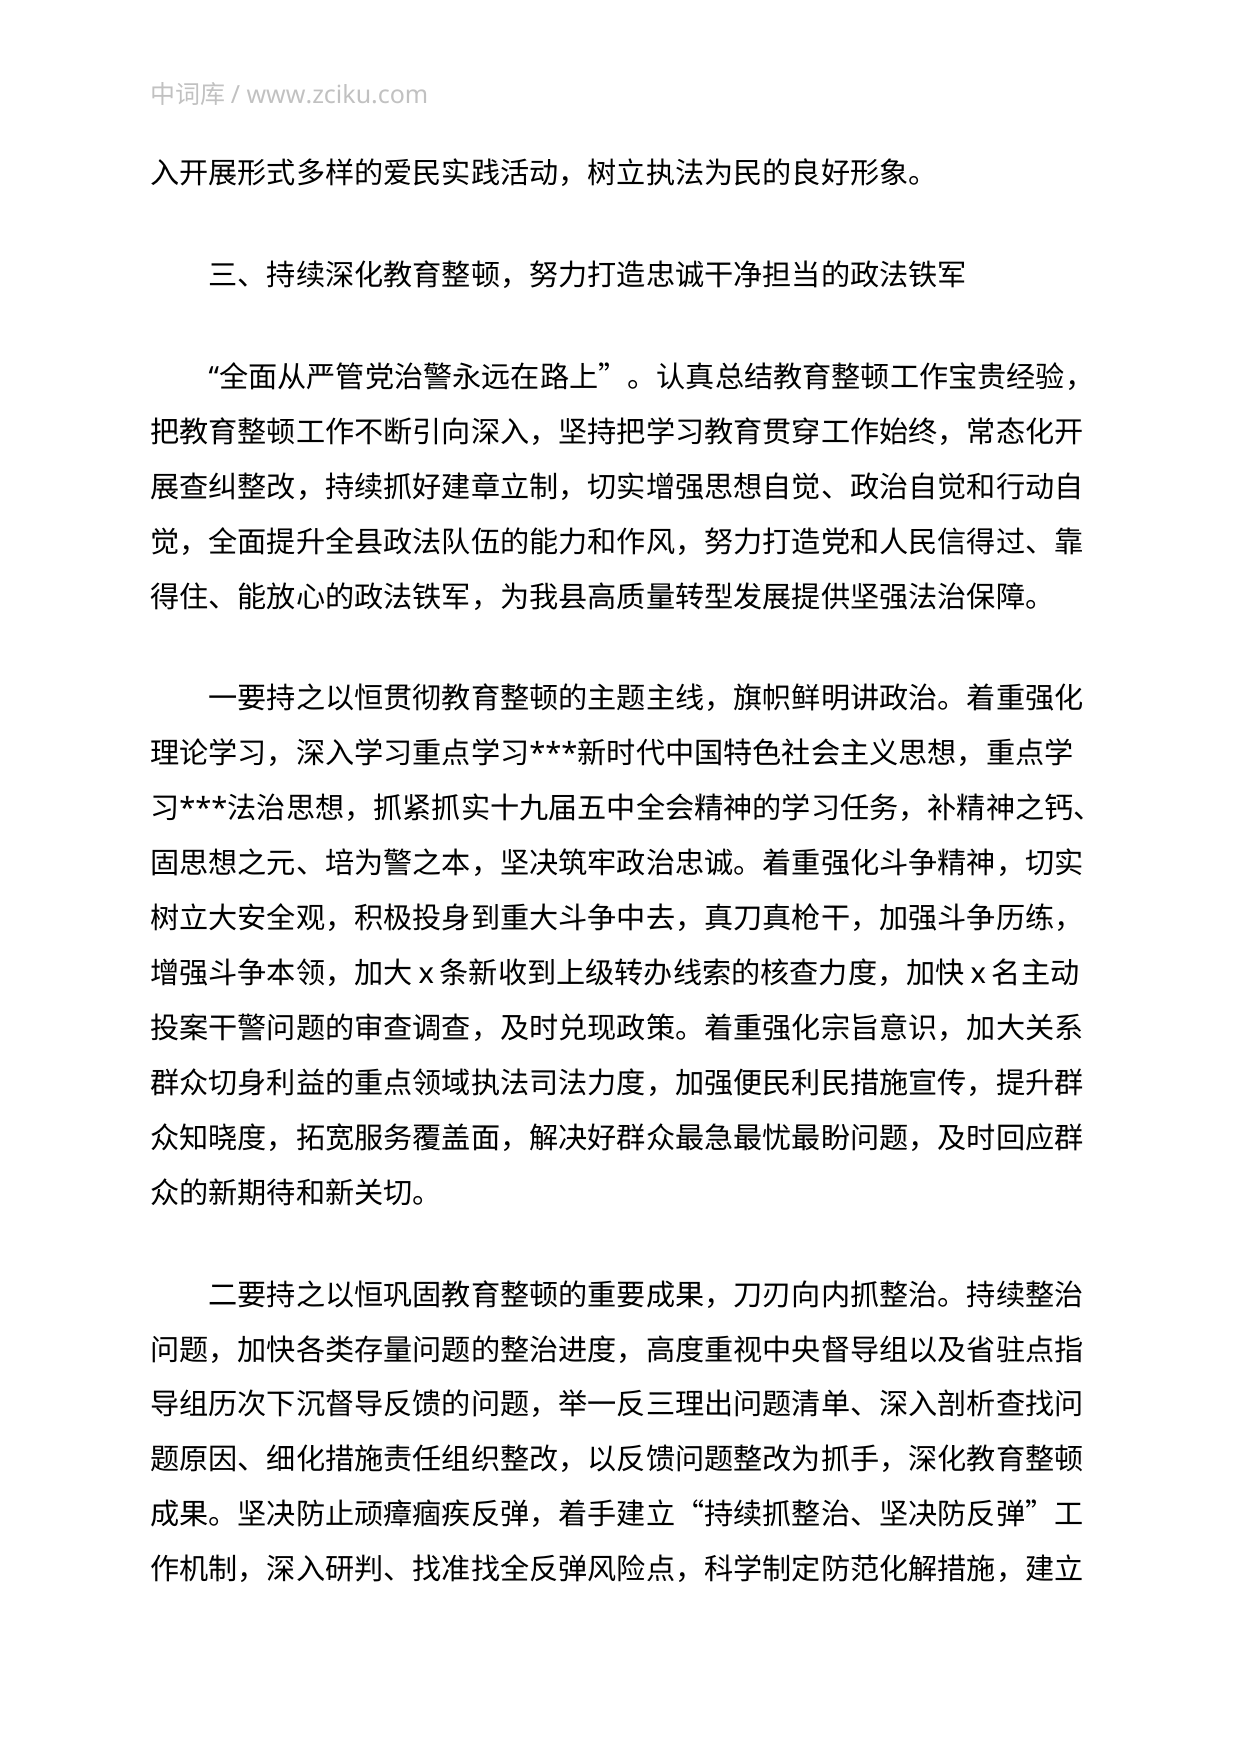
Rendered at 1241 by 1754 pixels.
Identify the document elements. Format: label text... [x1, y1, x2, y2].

text “全面从严管党治警永远在路上”。认真总结教育整顿工作宝贵经验，把教育整顿工作不断引向深入，坚持把学习教育贯穿工作始终，常态化开展查纠整改，持续抓好建章立制，切实增强思想自觉、政治自觉和行动自觉，全面提升全县政法队伍的能力和作风，努力打造党和人民信得过、靠得住、能放心的政法铁军，为我县高质量转型发展提供坚强法治保障。 [150, 353, 1090, 616]
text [150, 1271, 1090, 1588]
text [150, 150, 1090, 192]
text 一要持之以恒贯彻教育整顿的主题主线，旗帜鲜明讲政治。着重强化理论学习，深入学习重点学习***新时代中国特色社会主义思想，重点学习***法治思想，抓紧抓实十九届五中全会精神的学习任务，补精神之钙、固思想之元、培为警之本，坚决筑牢政治忠诚。着重强化斗争精神，切实树立大安全观，积极投身到重大斗争中去，真刀真枪干，加强斗争历练，增强斗争本领，加大x条新收到上级转办线索的核查力度，加快x名主动投案干警问题的审查调查，及时兑现政策。着重强化宗旨意识，加大关系群众切身利益的重点领域执法司法力度，加强便民利民措施宣传，提升群众知晓度，拓宽服务覆盖面，解决好群众最急最忧最盼问题，及时回应群众的新期待和新关切。 [150, 675, 1090, 1212]
text 三、持续深化教育整顿，努力打造忠诚干净担当的政法铁军 [150, 252, 1090, 294]
